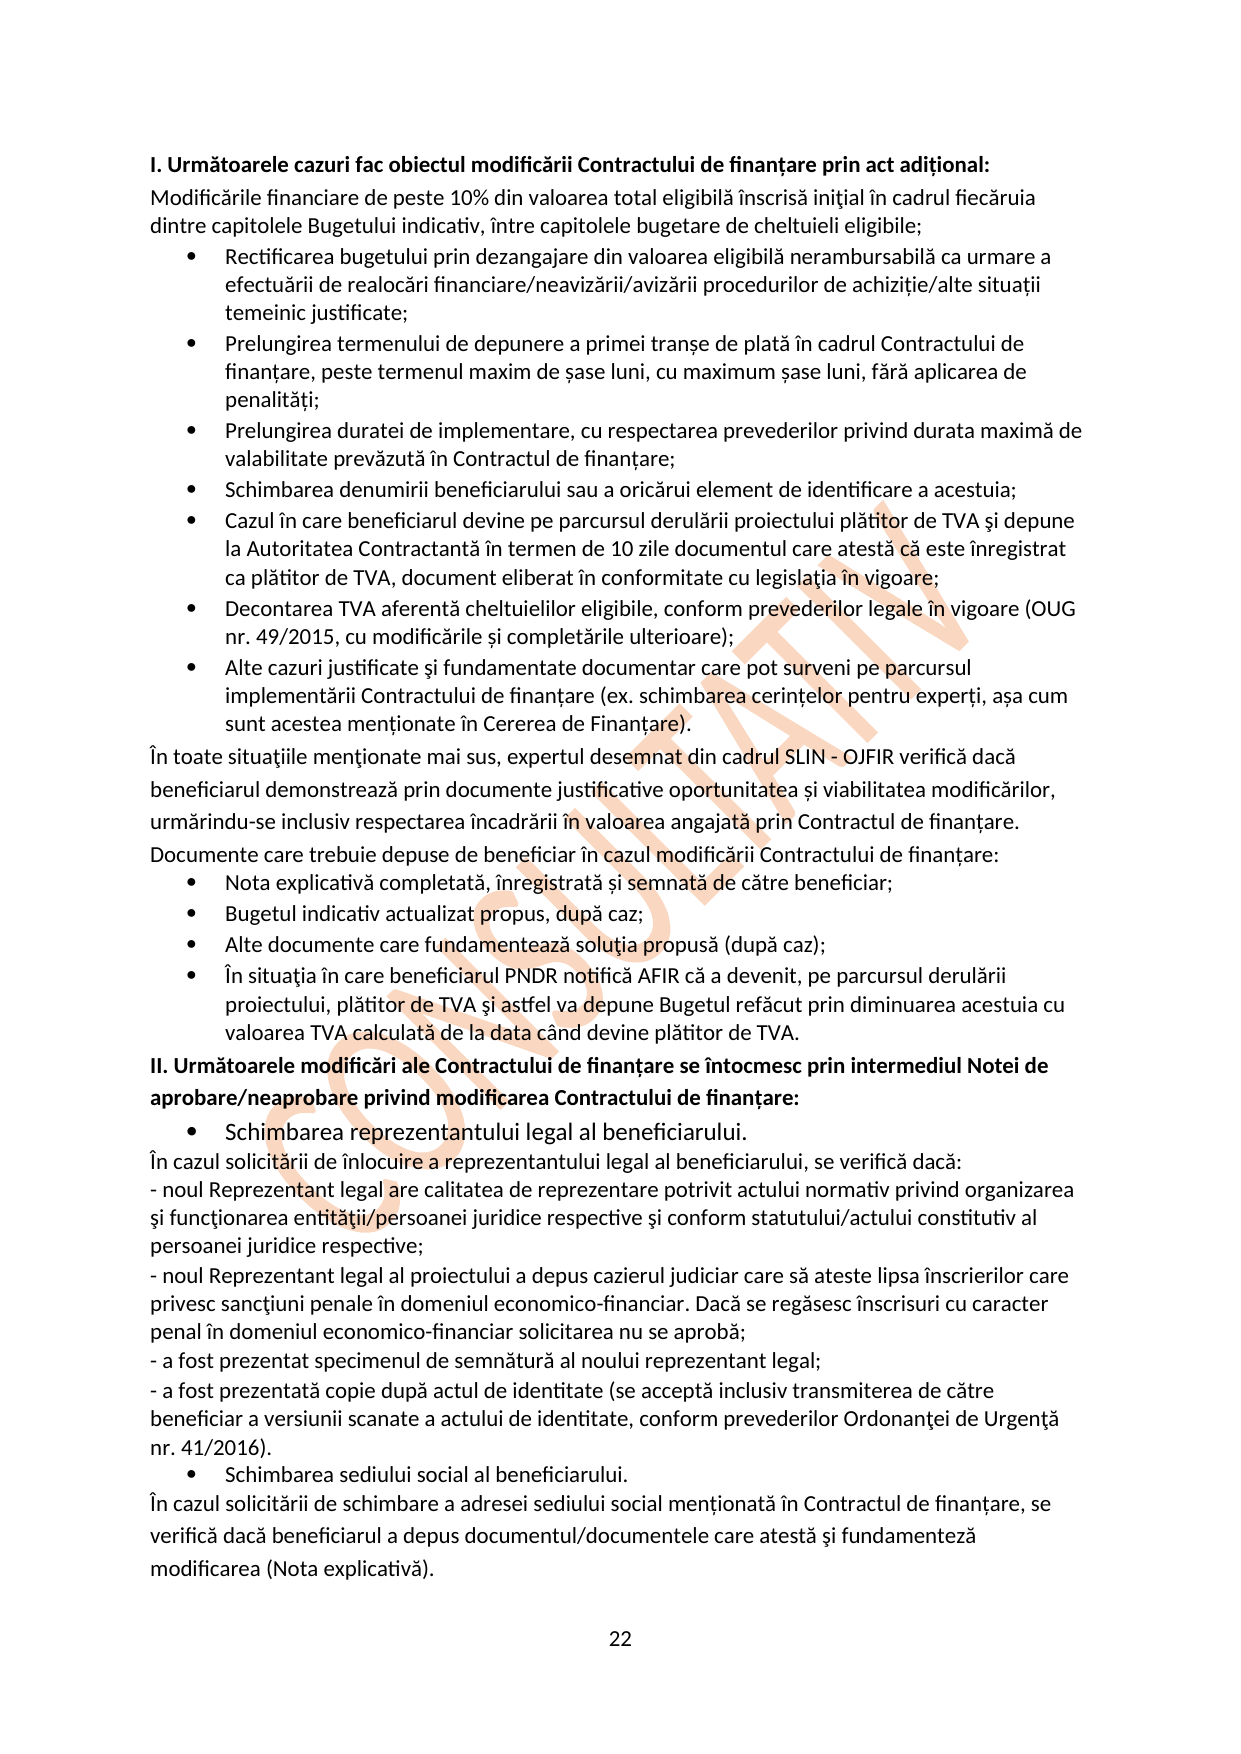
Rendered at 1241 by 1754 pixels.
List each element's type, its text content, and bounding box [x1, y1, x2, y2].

list Cazul în care beneficiarul devine pe parcursul derulării proiectului plătitor de TVA şi depune la Autoritatea Contractantă în termen de 10 zile documentul care atestă că este înregistrat ca plătitor de TVA, document eliberat în conformitate cu legislaţia în vigoare; [187, 507, 1090, 591]
text - noul Reprezentant legal are calitatea de reprezentare potrivit actului normativ privind organizarea şi funcţionarea entităţii/persoanei juridice respective şi conform statutului/actului constitutiv al persoanei juridice respective; [150, 1175, 1090, 1259]
list Prelungirea duratei de implementare, cu respectarea prevederilor privind durata maximă de valabilitate prevăzută în Contractul de finanțare; [187, 416, 1090, 472]
list Rectificarea bugetului prin dezangajare din valoarea eligibilă nerambursabilă ca urmare a efectuării de realocări financiare/neavizării/avizării procedurilor de achiziție/alte situații temeinic justificate; [187, 242, 1090, 326]
text În cazul solicitării de schimbare a adresei sediului social menționată în Contractul de finanțare, se verifică dacă beneficiarul a depus documentul/documentele care atestă şi fundamenteză modificarea (Nota explicativă). [150, 1489, 1090, 1582]
list Schimbarea reprezentantului legal al beneficiarului. [187, 1116, 1090, 1147]
text Documente care trebuie depuse de beneficiar în cazul modificării Contractului de finanțare: [150, 840, 1090, 868]
list Prelungirea termenului de depunere a primei tranșe de plată în cadrul Contractului de finanțare, peste termenul maxim de șase luni, cu maximum șase luni, fără aplicarea de penalități; [187, 329, 1090, 413]
text - noul Reprezentant legal al proiectului a depus cazierul judiciar care să ateste lipsa înscrierilor care privesc sancţiuni penale în domeniul economico-financiar. Dacă se regăsesc înscrisuri cu caracter penal în domeniul economico-financiar solicitarea nu se aprobă; [150, 1261, 1090, 1345]
list Nota explicativă completată, înregistrată și semnată de către beneficiar; [187, 868, 1090, 896]
text - a fost prezentată copie după actul de identitate (se acceptă inclusiv transmiterea de către beneficiar a versiunii scanate a actului de identitate, conform prevederilor Ordonanţei de Urgenţă nr. 41/2016). [150, 1377, 1090, 1461]
text Modificările financiare de peste 10% din valoarea total eligibilă înscrisă iniţial în cadrul fiecăruia dintre capitolele Bugetului indicativ, între capitolele bugetare de cheltuieli eligibile; [150, 183, 1090, 239]
list Schimbarea denumirii beneficiarului sau a oricărui element de identificare a acestuia; [187, 475, 1090, 503]
text - a fost prezentat specimenul de semnătură al noului reprezentant legal; [150, 1347, 1090, 1375]
text În toate situaţiile menţionate mai sus, expertul desemnat din cadrul SLIN - OJFIR verifică dacă beneficiarul demonstrează prin documente justificative oportunitatea și viabilitatea modificărilor, urmărindu-se inclusiv respectarea încadrării în valoarea angajată prin Contractul de finanțare. [150, 742, 1076, 836]
text II. Următoarele modificări ale Contractului de finanțare se întocmesc prin intermediul Notei de aprobare/neaprobare privind modificarea Contractului de finanțare: [150, 1051, 1076, 1112]
list Bugetul indicativ actualizat propus, după caz; [187, 899, 1090, 927]
list Schimbarea sediului social al beneficiarului. [187, 1461, 1090, 1489]
list Decontarea TVA aferentă cheltuielilor eligibile, conform prevederilor legale în vigoare (OUG nr. 49/2015, cu modificările și completările ulterioare); [187, 594, 1090, 650]
list Alte documente care fundamentează soluţia propusă (după caz); [187, 931, 1090, 958]
text În cazul solicitării de înlocuire a reprezentantului legal al beneficiarului, se verifică dacă: [150, 1147, 1090, 1175]
text I. Următoarele cazuri fac obiectul modificării Contractului de finanțare prin act adițional: [150, 150, 1076, 178]
list Alte cazuri justificate şi fundamentate documentar care pot surveni pe parcursul implementării Contractului de finanțare (ex. schimbarea cerințelor pentru experți, așa cum sunt acestea menționate în Cererea de Finanțare). [187, 653, 1090, 737]
list În situaţia în care beneficiarul PNDR notifică AFIR că a devenit, pe parcursul derulării proiectului, plătitor de TVA şi astfel va depune Bugetul refăcut prin diminuarea acestuia cu valoarea TVA calculată de la data când devine plătitor de TVA. [187, 962, 1090, 1046]
